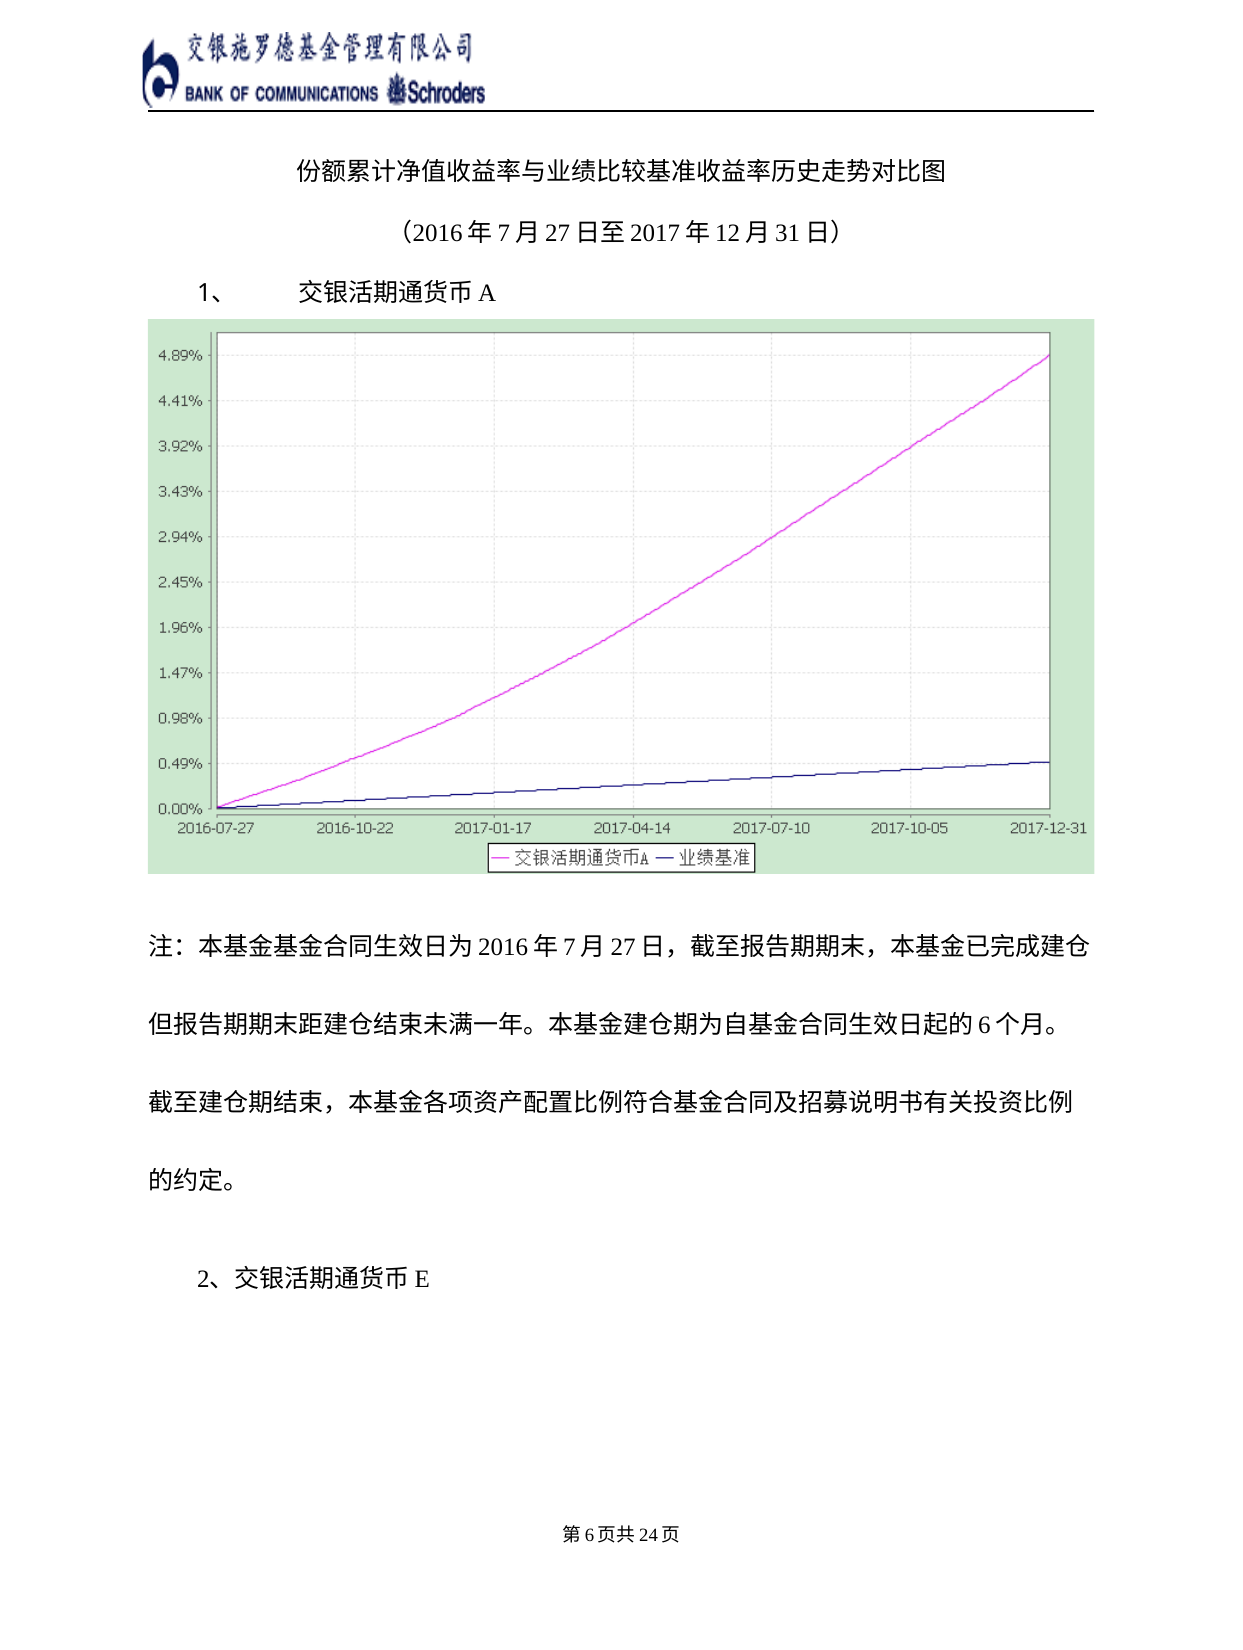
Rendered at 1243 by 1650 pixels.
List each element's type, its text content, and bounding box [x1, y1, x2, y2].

list 交银活期通货币A [197, 273, 1094, 309]
picture [147, 319, 1095, 874]
text 份额累计净值收益率与业绩比较基准收益率历史走势对比图 [148, 151, 1094, 187]
picture [142, 32, 485, 108]
text 注：本基金基金合同生效日为2016年7月27日，截至报告期期末，本基金已完成建仓但报告期期末距建仓结束未满一年。本基金建仓期为自基金合同生效日起的6个月。截至建仓期结束，本基金各项资产配置比例符合基金合同及招募说明书有关投资比例的约定。 [148, 912, 1094, 1211]
text 2、交银活期通货币E [197, 1259, 1094, 1295]
text （2016年7月27日至2017年12月31日） [148, 198, 1094, 263]
